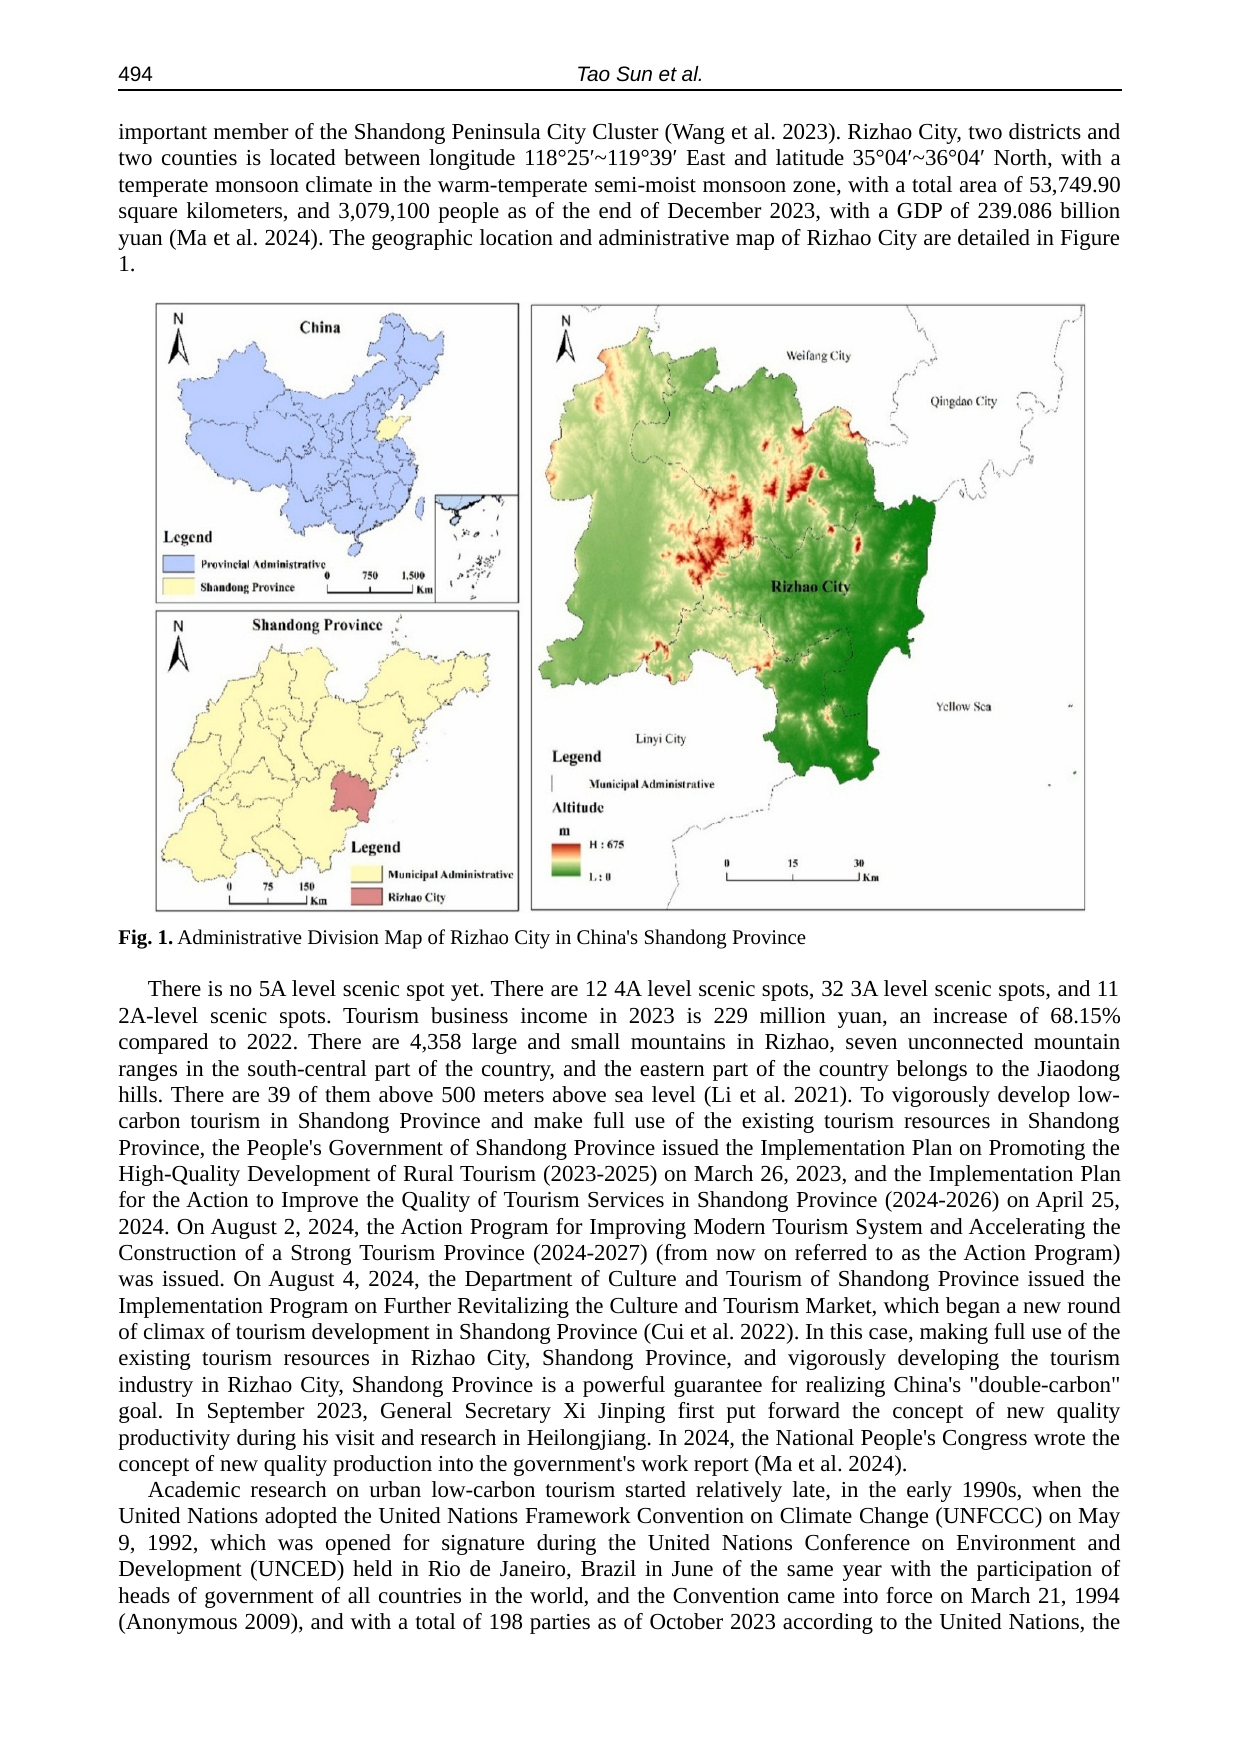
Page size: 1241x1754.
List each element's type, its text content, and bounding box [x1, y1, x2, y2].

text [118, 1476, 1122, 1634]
text Fig. 1. Administrative Division Map of Rizhao City in China's Shandong Province [118, 925, 1122, 949]
picture [153, 302, 1087, 913]
text There is no 5A level scenic spot yet. There are 12 4A level scenic spots, 32 3A level scenic spots, and 11 2A-level scenic spots. Tourism business income in 2023 is 229 million yuan, an increase of 68.15% compared to 2022. There are 4,358 large and small mountains in Rizhao, seven unconnected mountain ranges in the south-central part of the country, and the eastern part of the country belongs to the Jiaodong hills. There are 39 of them above 500 meters above sea level (Li et al. 2021). To vigorously develop low-carbon tourism in Shandong Province and make full use of the existing tourism resources in Shandong Province, the People's Government of Shandong Province issued the Implementation Plan on Promoting the High-Quality Development of Rural Tourism (2023-2025) on March 26, 2023, and the Implementation Plan for the Action to Improve the Quality of Tourism Services in Shandong Province (2024-2026) on April 25, 2024. On August 2, 2024, the Action Program for Improving Modern Tourism System and Accelerating the Construction of a Strong Tourism Province (2024-2027) (from now on referred to as the Action Program) was issued. On August 4, 2024, the Department of Culture and Tourism of Shandong Province issued the Implementation Program on Further Revitalizing the Culture and Tourism Market, which began a new round of climax of tourism development in Shandong Province (Cui et al. 2022). In this case, making full use of the existing tourism resources in Rizhao City, Shandong Province, and vigorously developing the tourism industry in Rizhao City, Shandong Province is a powerful guarantee for realizing China's "double-carbon" goal. In September 2023, General Secretary Xi Jinping first put forward the concept of new quality productivity during his visit and research in Heilongjiang. In 2024, the National People's Congress wrote the concept of new quality production into the government's work report (Ma et al. 2024). [118, 976, 1122, 1476]
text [118, 118, 1122, 276]
